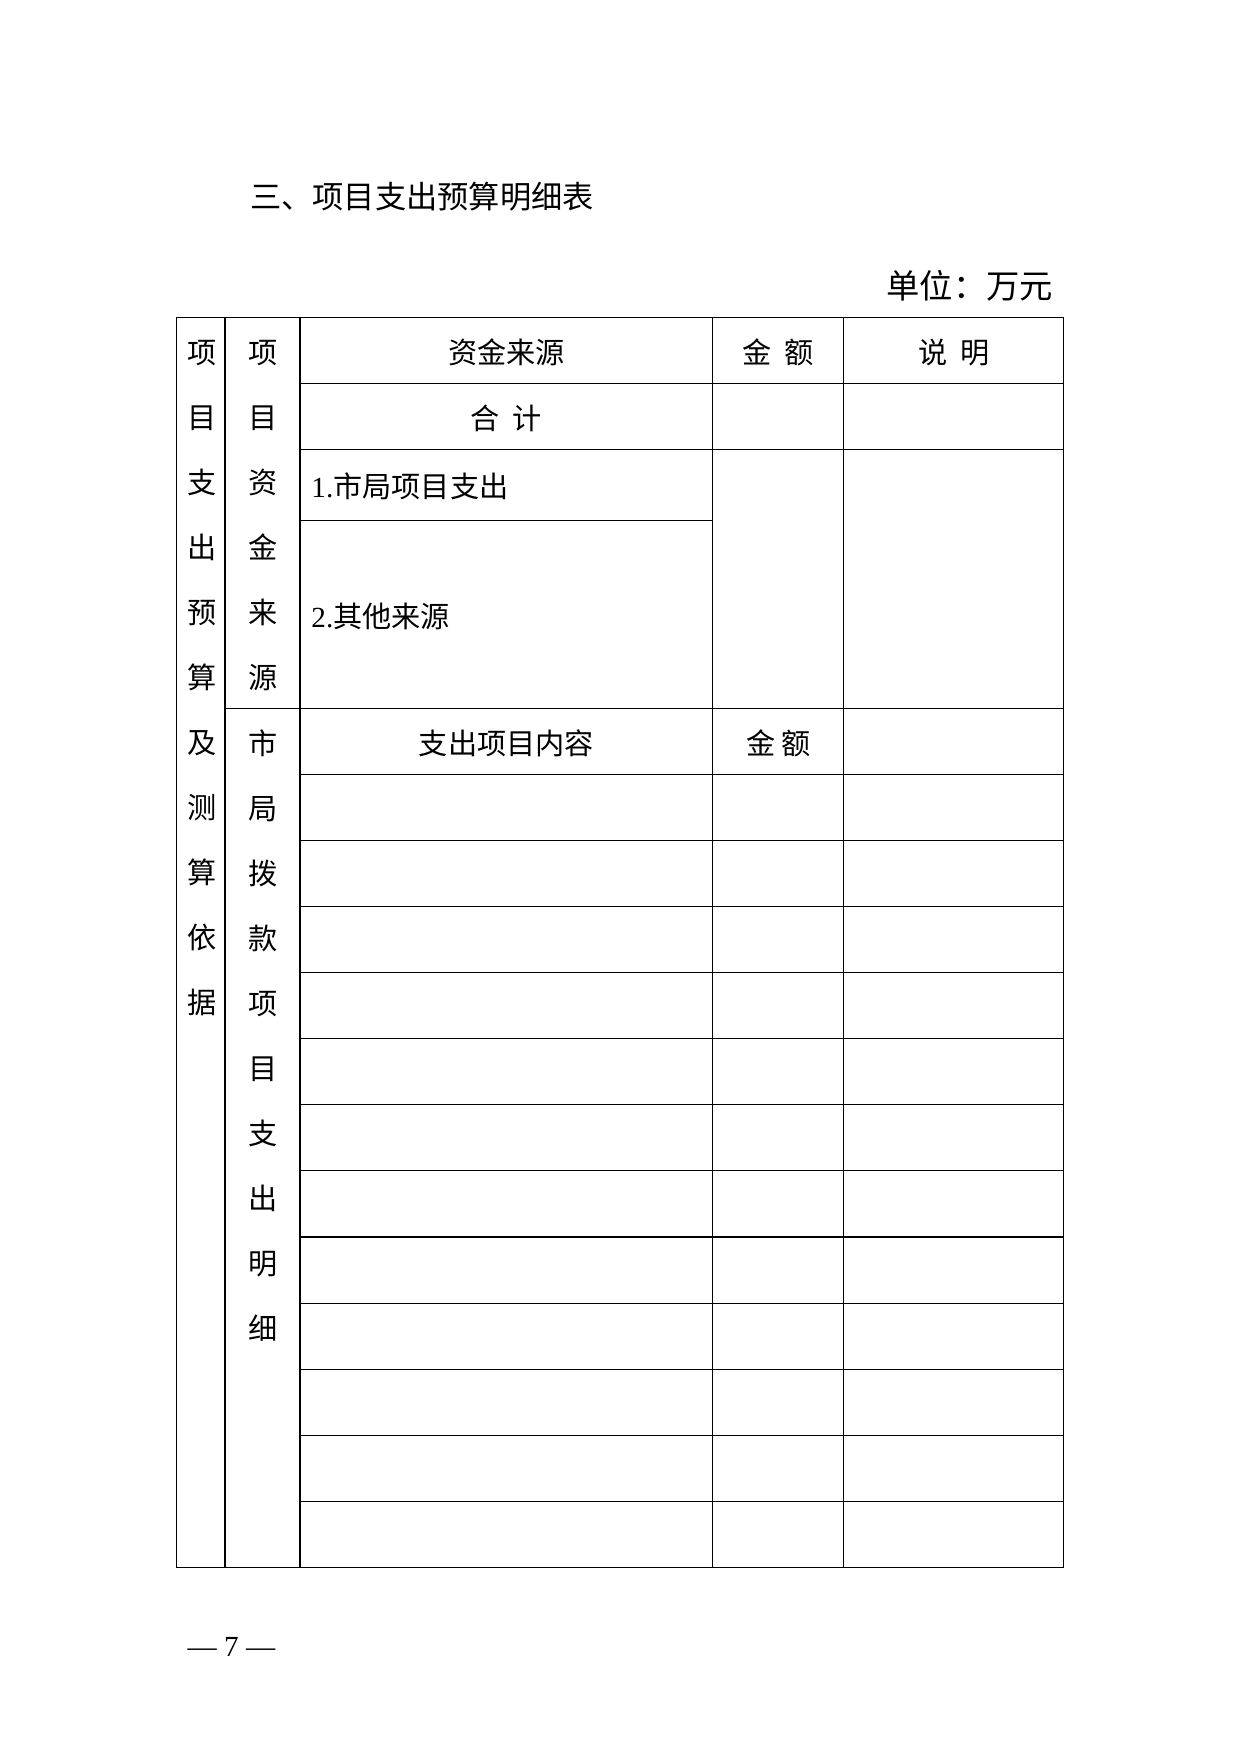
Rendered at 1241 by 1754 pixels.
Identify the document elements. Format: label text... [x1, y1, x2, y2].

text 单位：万元 [187, 252, 1053, 317]
table_cell [844, 841, 1063, 906]
table_cell [301, 1502, 712, 1567]
table_cell 市局 拨 款 项 目 支 出 明 细 [226, 709, 299, 1567]
table_cell [844, 384, 1063, 449]
table_cell [713, 841, 843, 906]
table_cell [844, 1039, 1063, 1104]
table_cell [301, 907, 712, 972]
table_cell [844, 1436, 1063, 1501]
table_header 项 目 资 金 来 源 [226, 318, 299, 708]
table_cell [844, 450, 1063, 708]
table_cell [301, 973, 712, 1038]
table_cell [301, 1238, 712, 1302]
table_cell [301, 1304, 712, 1368]
table_cell [844, 1105, 1063, 1170]
table_cell [713, 1105, 843, 1170]
table_cell [713, 384, 843, 449]
table_cell 金 额 [713, 709, 843, 774]
table_header 项 目 支 出 预 算 及 测 算 依 据 [177, 318, 224, 1567]
table_cell [301, 841, 712, 906]
table_cell [301, 1171, 712, 1236]
table_cell [713, 1370, 843, 1434]
table_cell 合 计 [301, 384, 712, 449]
table_cell [713, 1304, 843, 1368]
table_cell [301, 1105, 712, 1170]
table_header 金 额 [713, 318, 843, 383]
table_cell [844, 1304, 1063, 1368]
table_cell [844, 1370, 1063, 1434]
table_cell [713, 1502, 843, 1567]
table_cell [713, 1039, 843, 1104]
table_cell [844, 1238, 1063, 1302]
table_cell [713, 450, 843, 708]
table_cell [301, 1370, 712, 1434]
table_cell [713, 1171, 843, 1236]
table_cell [713, 907, 843, 972]
table_cell [301, 1039, 712, 1104]
table_cell [844, 1502, 1063, 1567]
table_header 说 明 [844, 318, 1063, 383]
table_cell [844, 775, 1063, 840]
table_cell [301, 775, 712, 840]
table_cell 1.市局项目支出 [301, 450, 712, 520]
table_cell [844, 907, 1063, 972]
table_cell [713, 973, 843, 1038]
table_cell [844, 973, 1063, 1038]
table_cell [844, 1171, 1063, 1236]
table_cell [713, 775, 843, 840]
table_cell [713, 1436, 843, 1501]
table_cell 2.其他来源 [301, 521, 712, 708]
table_cell [301, 1436, 712, 1501]
table_cell [844, 709, 1063, 774]
table_cell [713, 1238, 843, 1302]
table_header 资金来源 [301, 318, 712, 383]
text 三、项目支出预算明细表 [187, 162, 1053, 227]
table_cell 支出项目内容 [301, 709, 712, 774]
